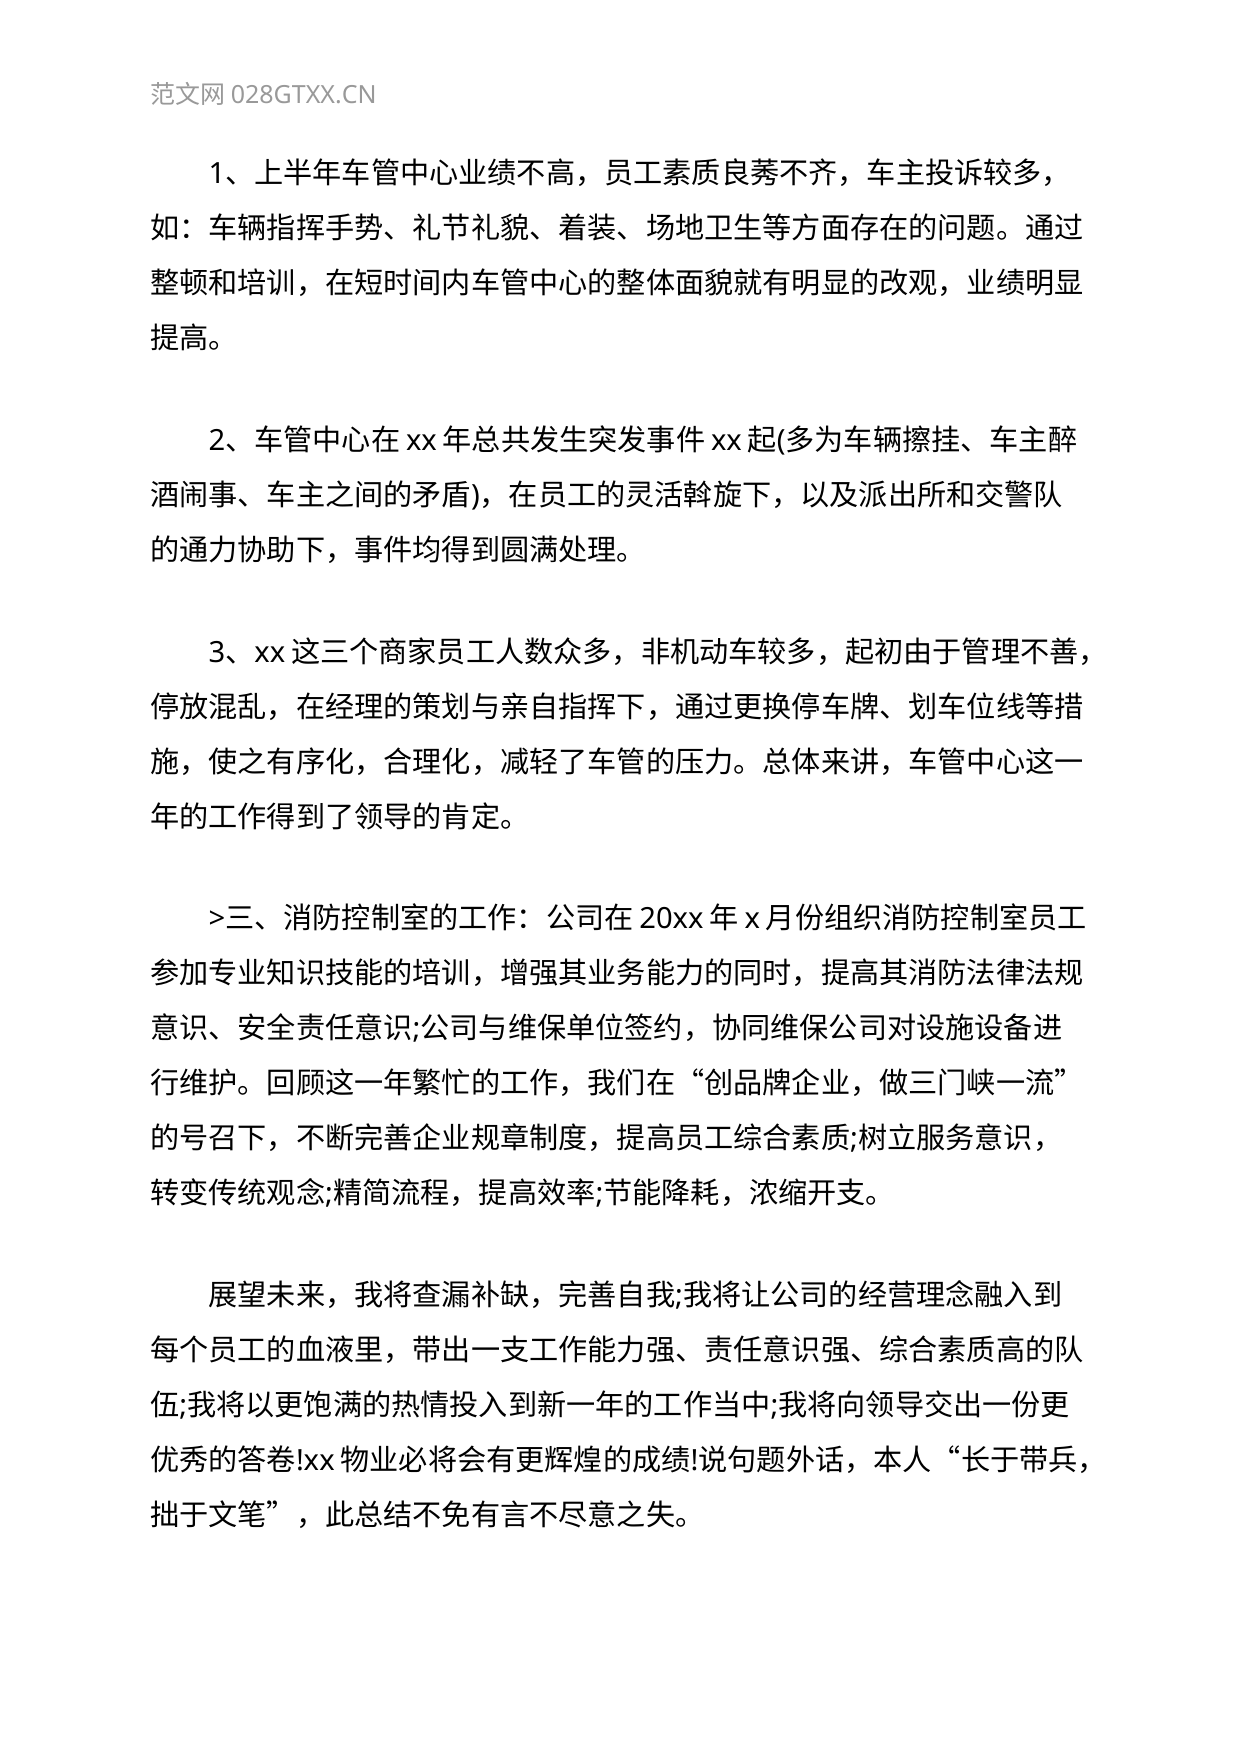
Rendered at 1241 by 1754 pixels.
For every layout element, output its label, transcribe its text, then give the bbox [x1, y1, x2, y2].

text 2、车管中心在xx年总共发生突发事件xx起(多为车辆擦挂、车主醉酒闹事、车主之间的矛盾)，在员工的灵活斡旋下，以及派出所和交警队的通力协助下，事件均得到圆满处理。 [150, 417, 1090, 569]
text >三、消防控制室的工作：公司在20xx年x月份组织消防控制室员工参加专业知识技能的培训，增强其业务能力的同时，提高其消防法律法规意识、安全责任意识;公司与维保单位签约，协同维保公司对设施设备进行维护。回顾这一年繁忙的工作，我们在“创品牌企业，做三门峡一流”的号召下，不断完善企业规章制度，提高员工综合素质;树立服务意识，转变传统观念;精简流程，提高效率;节能降耗，浓缩开支。 [150, 895, 1090, 1212]
text 1、上半年车管中心业绩不高，员工素质良莠不齐，车主投诉较多，如：车辆指挥手势、礼节礼貌、着装、场地卫生等方面存在的问题。通过整顿和培训，在短时间内车管中心的整体面貌就有明显的改观，业绩明显提高。 [150, 150, 1090, 357]
text 展望未来，我将查漏补缺，完善自我;我将让公司的经营理念融入到每个员工的血液里，带出一支工作能力强、责任意识强、综合素质高的队伍;我将以更饱满的热情投入到新一年的工作当中;我将向领导交出一份更优秀的答卷!xx物业必将会有更辉煌的成绩!说句题外话，本人“长于带兵，拙于文笔”，此总结不免有言不尽意之失。 [150, 1272, 1090, 1534]
text 3、xx这三个商家员工人数众多，非机动车较多，起初由于管理不善，停放混乱，在经理的策划与亲自指挥下，通过更换停车牌、划车位线等措施，使之有序化，合理化，减轻了车管的压力。总体来讲，车管中心这一年的工作得到了领导的肯定。 [150, 628, 1090, 835]
